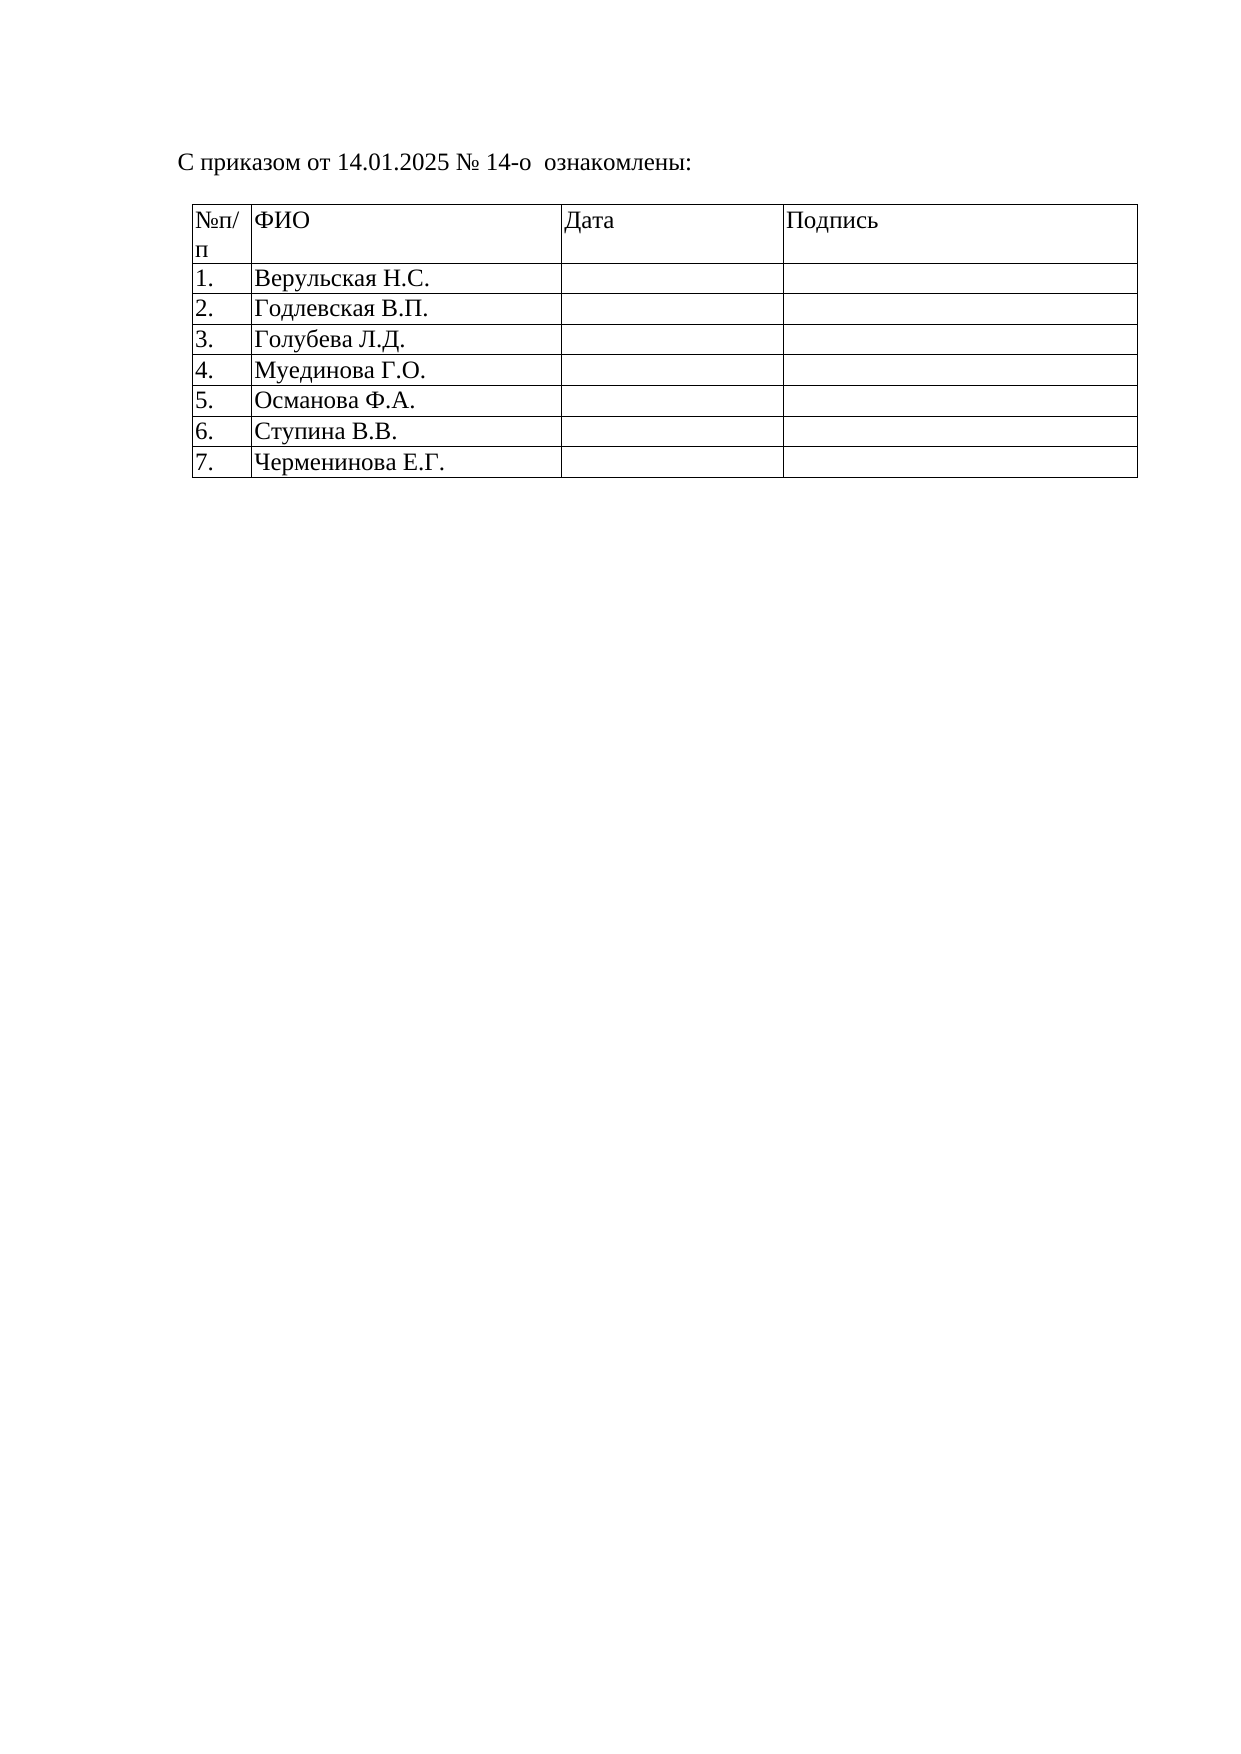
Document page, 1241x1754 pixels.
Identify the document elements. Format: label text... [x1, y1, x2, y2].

table_cell [193, 264, 251, 293]
table_cell [562, 355, 783, 385]
table_header Подпись [784, 205, 1137, 262]
table_cell Годлевская В.П. [252, 294, 561, 324]
table_cell Муединова Г.О. [252, 355, 561, 385]
table_cell [193, 325, 251, 354]
table_cell [784, 264, 1137, 293]
table_cell [193, 294, 251, 324]
table_cell [193, 386, 251, 416]
table_cell Османова Ф.А. [252, 386, 561, 416]
table_cell [784, 355, 1137, 385]
table_cell Ступина В.В. [252, 417, 561, 446]
text С приказом от 14.01.2025 № 14-о ознакомлены: [177, 147, 1137, 176]
table_cell [193, 355, 251, 385]
table_cell Голубева Л.Д. [252, 325, 561, 354]
table_header Дата [562, 205, 783, 262]
table_cell [784, 294, 1137, 324]
table_cell [193, 417, 251, 446]
table_cell [193, 447, 251, 477]
table_cell [784, 325, 1137, 354]
table_cell [784, 417, 1137, 446]
table_cell [784, 447, 1137, 477]
table_cell [562, 447, 783, 477]
table_cell [562, 294, 783, 324]
table_cell [562, 264, 783, 293]
table_header №п/п [193, 205, 251, 262]
table_header ФИО [252, 205, 561, 262]
table_cell Верульская Н.С. [252, 264, 561, 293]
table_cell Черменинова Е.Г. [252, 447, 561, 477]
table_cell [562, 417, 783, 446]
table_cell [562, 386, 783, 416]
table_cell [784, 386, 1137, 416]
table_cell [562, 325, 783, 354]
